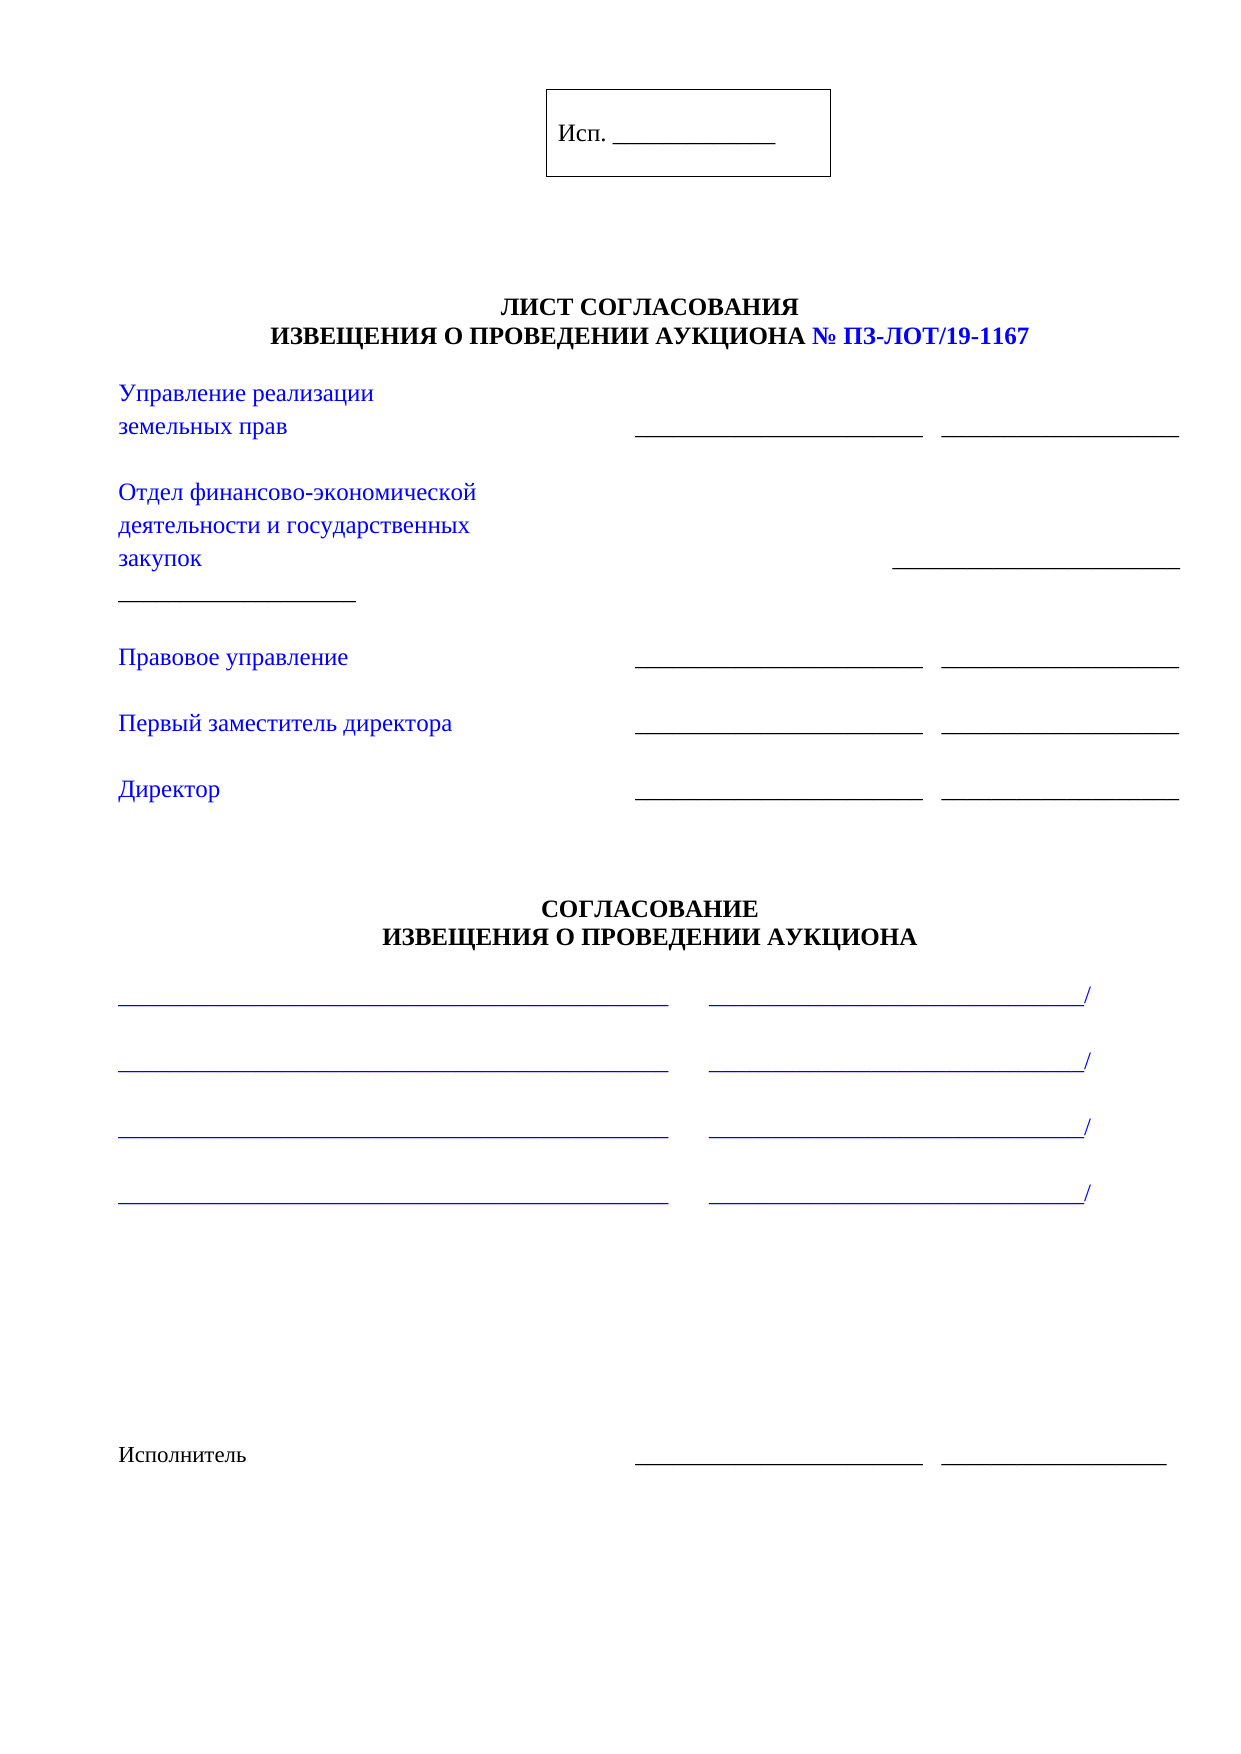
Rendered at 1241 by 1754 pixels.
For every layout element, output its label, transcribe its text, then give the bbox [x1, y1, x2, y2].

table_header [547, 90, 830, 176]
text закупок _______________________ ___________________ [118, 543, 1181, 605]
text Правовое управление _______________________ ___________________ [118, 642, 1181, 671]
text ____________________________________________ ______________________________/ [118, 980, 1181, 1009]
text Управление реализации [118, 378, 1181, 407]
text Отдел финансово-экономической [118, 477, 1181, 506]
text Исполнитель _______________________ __________________ [118, 1439, 1181, 1467]
text ____________________________________________ ______________________________/ [118, 1178, 1181, 1207]
text Первый заместитель директора _______________________ ___________________ [118, 708, 1181, 737]
text деятельности и государственных [118, 510, 1181, 539]
text ЛИСТ СОГЛАСОВАНИЯ [118, 292, 1181, 321]
text ____________________________________________ ______________________________/ [118, 1112, 1181, 1141]
text ____________________________________________ ______________________________/ [118, 1046, 1181, 1075]
text земельных прав _______________________ ___________________ [118, 411, 1181, 440]
text Директор _______________________ ___________________ [118, 774, 1181, 803]
text ИЗВЕЩЕНИЯ О ПРОВЕДЕНИИ АУКЦИОНА [118, 922, 1181, 951]
text ИЗВЕЩЕНИЯ О ПРОВЕДЕНИИ АУКЦИОНА № ПЗ-ЛОТ/19-1167 [118, 321, 1181, 349]
text СОГЛАСОВАНИЕ [118, 894, 1181, 922]
